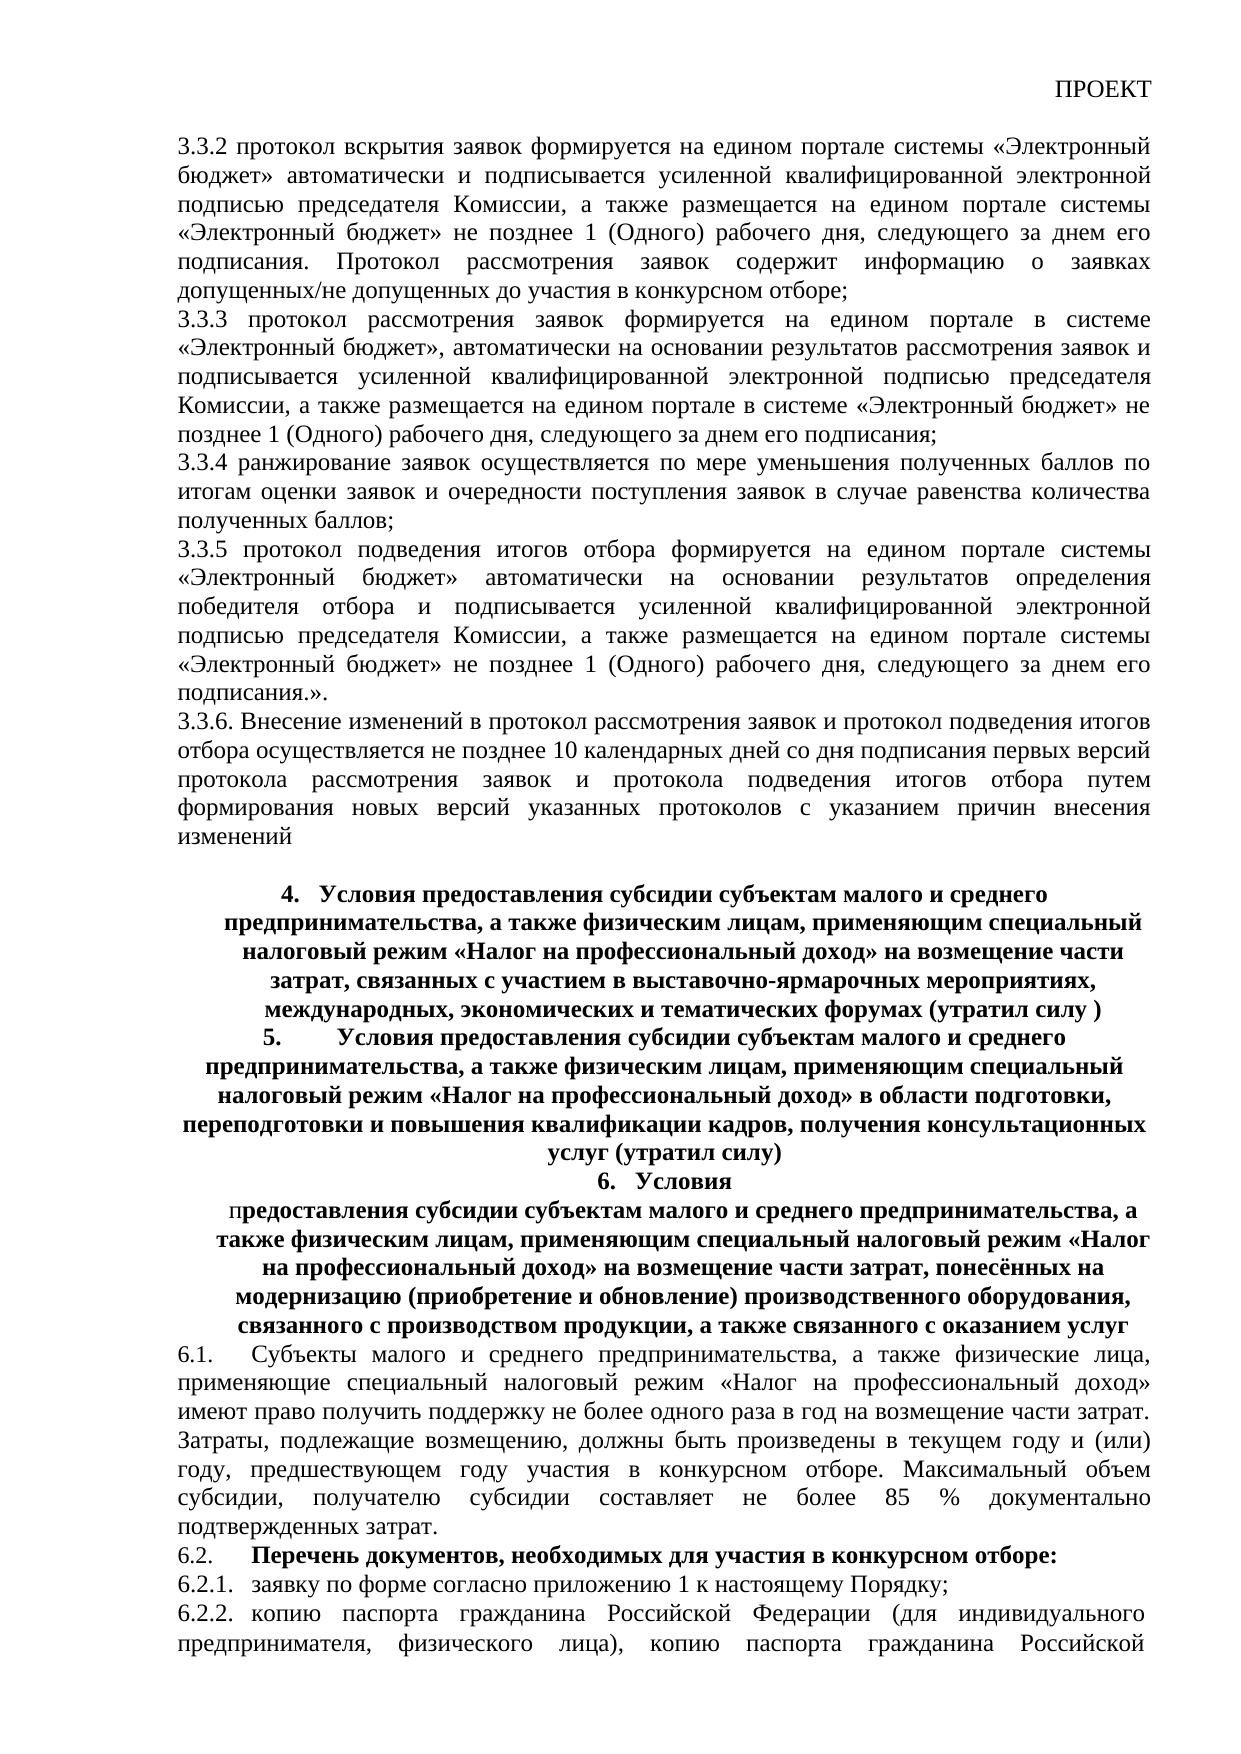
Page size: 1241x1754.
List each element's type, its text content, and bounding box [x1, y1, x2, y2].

text 3.3.2 протокол вскрытия заявок формируется на едином портале системы «Электронный бюджет» автоматически и подписывается усиленной квалифицированной электронной подписью председателя Комиссии, а также размещается на едином портале системы «Электронный бюджет» не позднее 1 (Одного) рабочего дня, следующего за днем его подписания. Протокол рассмотрения заявок содержит информацию о заявках допущенных/не допущенных до участия в конкурсном отборе; [177, 131, 1152, 304]
text 3.3.3 протокол рассмотрения заявок формируется на едином портале в системе «Электронный бюджет», автоматически на основании результатов рассмотрения заявок и подписывается усиленной квалифицированной электронной подписью председателя Комиссии, а также размещается на едином портале в системе «Электронный бюджет» не позднее 1 (Одного) рабочего дня, следующего за днем его подписания; [177, 304, 1152, 447]
list предоставления субсидии субъектам малого и среднего предпринимательства, а также физическим лицам, применяющим специальный налоговый режим «Налог на профессиональный доход» на возмещение части затрат, понесённых на модернизацию (приобретение и обновление) производственного оборудования, связанного с производством продукции, а также связанного с оказанием услуг [215, 1195, 1152, 1339]
list Перечень документов, необходимых для участия в конкурсном отборе: [177, 1540, 1152, 1569]
list Условия предоставления субсидии субъектам малого и среднего предпринимательства, а также физическим лицам, применяющим специальный налоговый режим «Налог на профессиональный доход» на возмещение части затрат, связанных с участием в выставочно-ярмарочных мероприятиях, международных, экономических и тематических форумах (утратил силу ) [177, 879, 1152, 1022]
list Условия [177, 1166, 1152, 1195]
list заявку по форме согласно приложению 1 к настоящему Порядку; [177, 1569, 1146, 1597]
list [177, 1598, 1146, 1657]
text 3.3.6. Внесение изменений в протокол рассмотрения заявок и протокол подведения итогов отбора осуществляется не позднее 10 календарных дней со дня подписания первых версий протокола рассмотрения заявок и протокола подведения итогов отбора путем формирования новых версий указанных протоколов с указанием причин внесения изменений [177, 706, 1152, 850]
list Условия предоставления субсидии субъектам малого и среднего предпринимательства, а также физическим лицам, применяющим специальный налоговый режим «Налог на профессиональный доход» в области подготовки, переподготовки и повышения квалификации кадров, получения консультационных услуг (утратил силу) [177, 1022, 1152, 1166]
text 3.3.4 ранжирование заявок осуществляется по мере уменьшения полученных баллов по итогам оценки заявок и очередности поступления заявок в случае равенства количества полученных баллов; [177, 447, 1152, 534]
text 3.3.5 протокол подведения итогов отбора формируется на едином портале системы «Электронный бюджет» автоматически на основании результатов определения победителя отбора и подписывается усиленной квалифицированной электронной подписью председателя Комиссии, а также размещается на едином портале системы «Электронный бюджет» не позднее 1 (Одного) рабочего дня, следующего за днем его подписания.». [177, 534, 1152, 706]
list Субъекты малого и среднего предпринимательства, а также физические лица, применяющие специальный налоговый режим «Налог на профессиональный доход» имеют право получить поддержку не более одного раза в год на возмещение части затрат. Затраты, подлежащие возмещению, должны быть произведены в текущем году и (или) году, предшествующем году участия в конкурсном отборе. Максимальный объем субсидии, получателю субсидии составляет не более 85 % документально подтвержденных затрат. [177, 1339, 1152, 1540]
